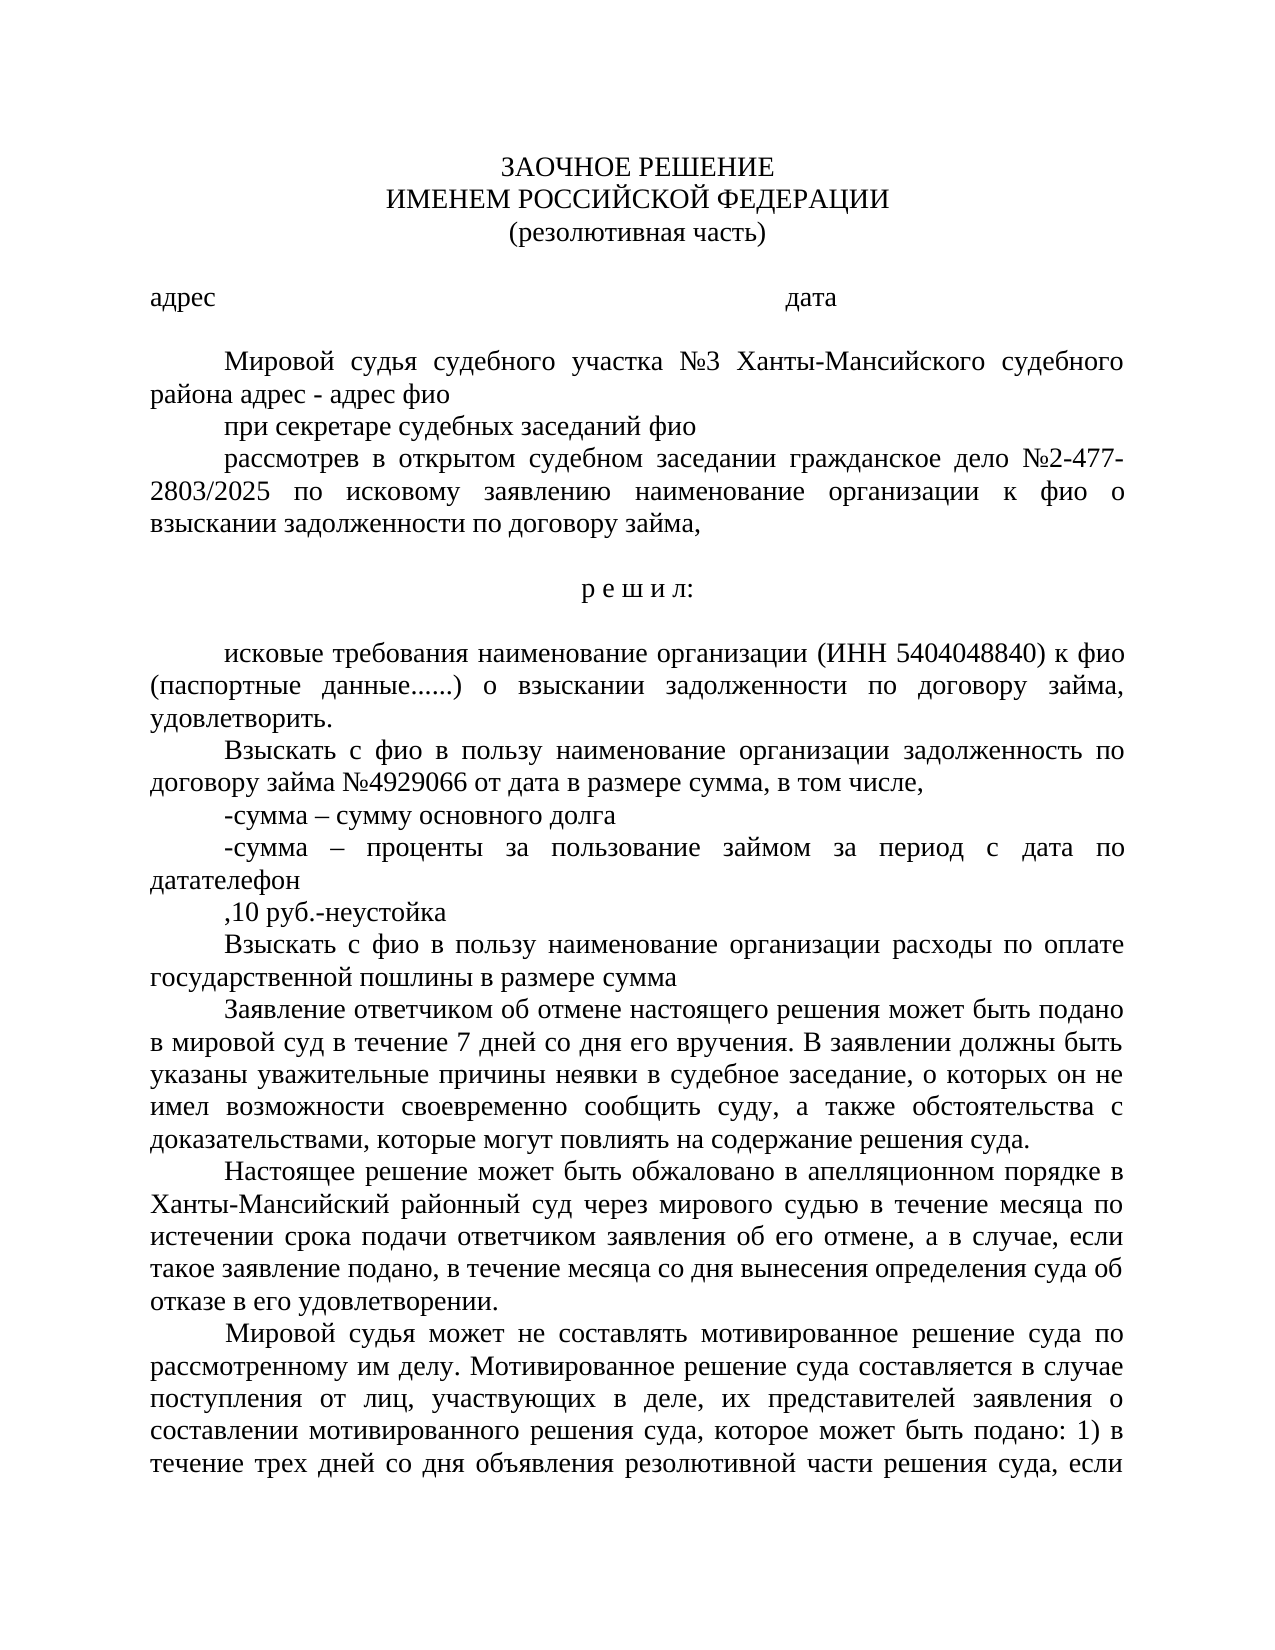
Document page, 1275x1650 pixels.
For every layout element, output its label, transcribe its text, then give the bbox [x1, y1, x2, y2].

text -сумма – проценты за пользование займом за период с дата по датателефон [150, 830, 1125, 895]
text рассмотрев в открытом судебном заседании гражданское дело №2-477-2803/2025 по исковому заявлению наименование организации к фио о взыскании задолженности по договору займа, [150, 442, 1125, 539]
text адрес дата [150, 279, 1125, 312]
text ИМЕНЕМ РОССИЙСКОЙ ФЕДЕРАЦИИ [150, 182, 1125, 215]
text при секретаре судебных заседаний фио [150, 409, 1125, 442]
text -сумма – сумму основного долга [150, 798, 1125, 830]
text Взыскать с фио в пользу наименование организации расходы по оплате государственной пошлины в размере сумма [150, 927, 1125, 992]
text ,10 руб.-неустойка [150, 895, 1125, 927]
text ЗАОЧНОЕ РЕШЕНИЕ [150, 150, 1125, 182]
text (резолютивная часть) [150, 215, 1125, 247]
text Мировой судья судебного участка №3 Ханты-Мансийского судебного района адрес - адрес фио [150, 344, 1125, 409]
text р е ш и л: [150, 571, 1125, 603]
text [150, 1316, 1125, 1478]
text Заявление ответчиком об отмене настоящего решения может быть подано в мировой суд в течение 7 дней со дня его вручения. В заявлении должны быть указаны уважительные причины неявки в судебное заседание, о которых он не имел возможности своевременно сообщить суду, а также обстоятельства с доказательствами, которые могут повлиять на содержание решения суда. [150, 992, 1125, 1154]
text Взыскать с фио в пользу наименование организации задолженность по договору займа №4929066 от дата в размере сумма, в том числе, [150, 733, 1125, 798]
text исковые требования наименование организации (ИНН 5404048840) к фио (паспортные данные......) о взыскании задолженности по договору займа, удовлетворить. [150, 636, 1125, 733]
text Настоящее решение может быть обжаловано в апелляционном порядке в Ханты-Мансийский районный суд через мирового судью в течение месяца по истечении срока подачи ответчиком заявления об его отмене, а в случае, если такое заявление подано, в течение месяца со дня вынесения определения суда об отказе в его удовлетворении. [150, 1154, 1125, 1316]
